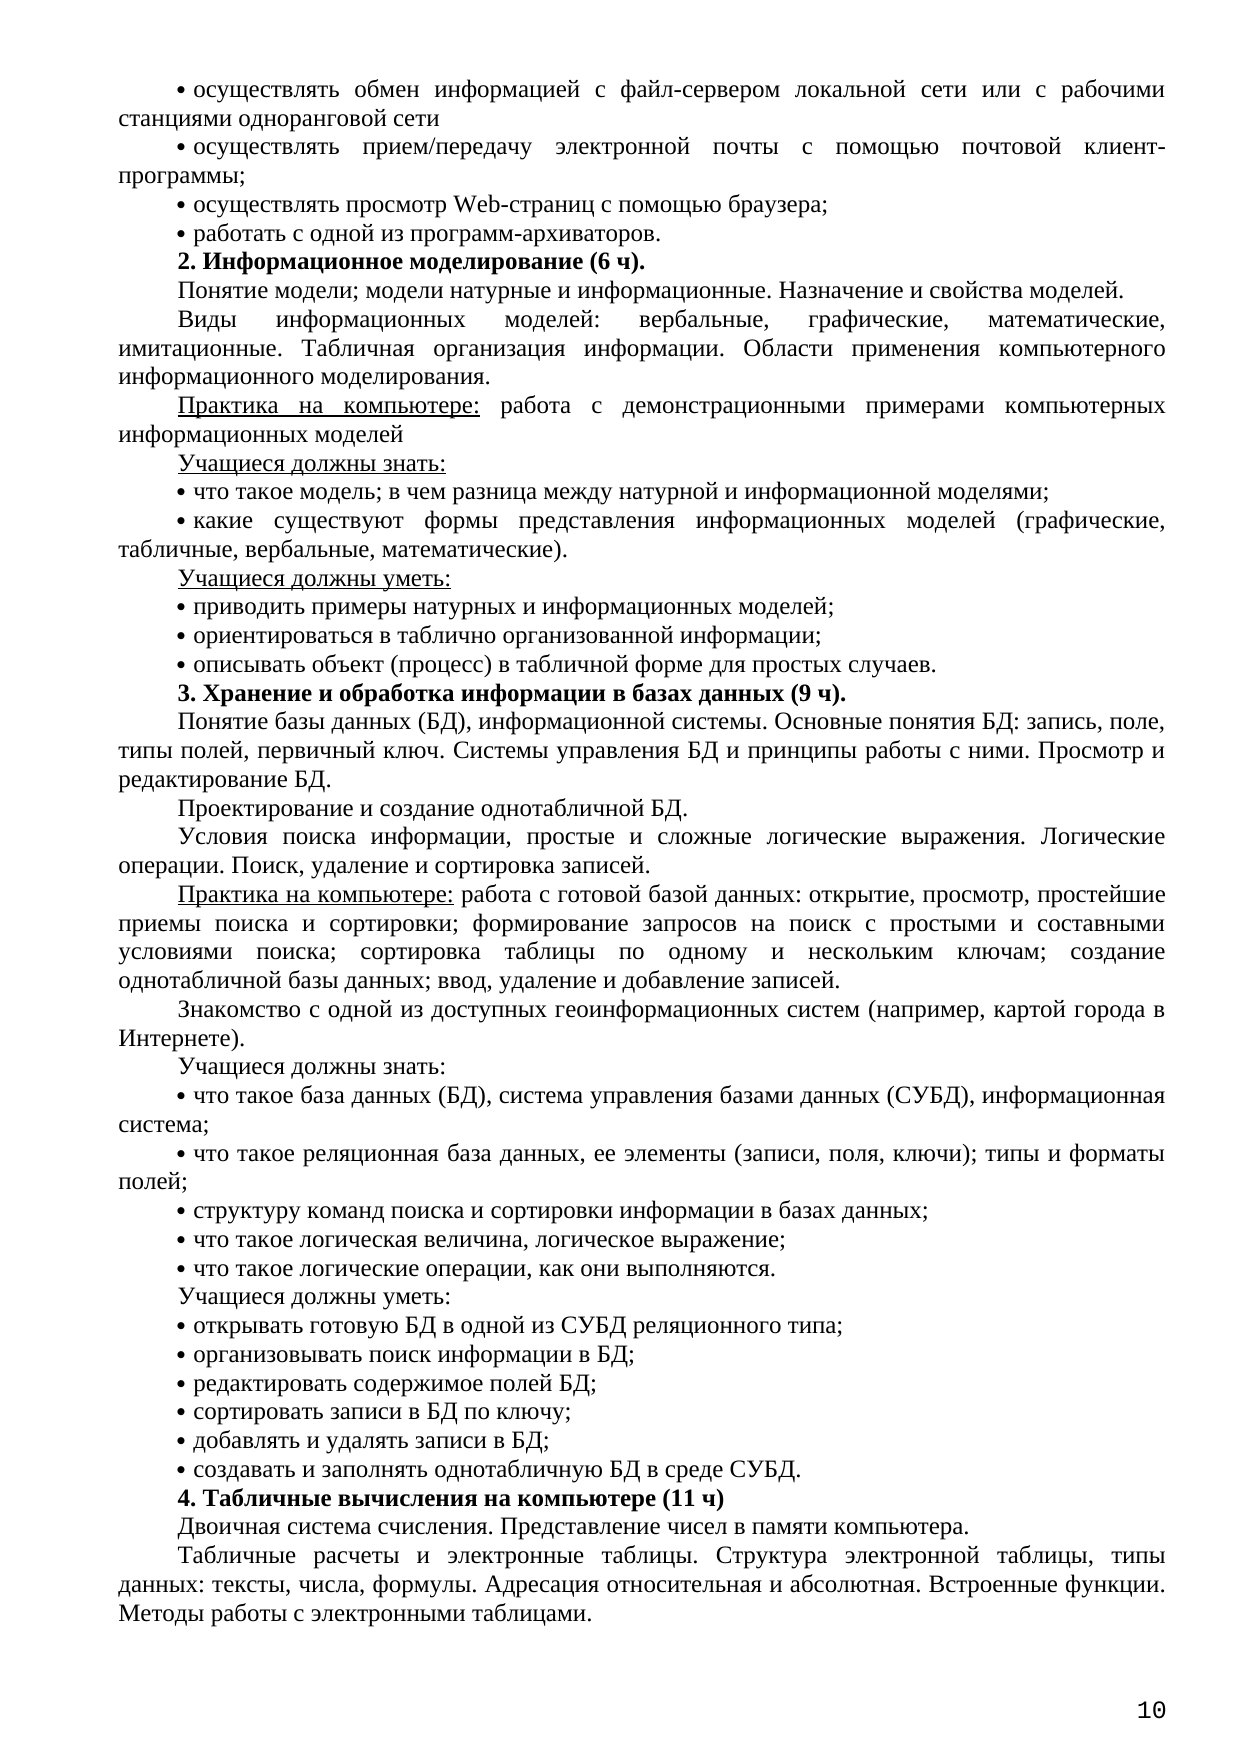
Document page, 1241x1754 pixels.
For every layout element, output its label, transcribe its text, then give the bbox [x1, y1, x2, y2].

text Виды информационных моделей: вербальные, графические, математические, имитационные. Табличная организация информации. Области применения компьютерного информационного моделирования. [118, 304, 1167, 390]
list организовывать поиск информации в БД; [118, 1339, 1167, 1368]
list осуществлять просмотр Web-страниц с помощью браузера; [118, 189, 1167, 218]
list работать с одной из программ-архиваторов. [118, 218, 1167, 246]
list что такое логическая величина, логическое выражение; [118, 1224, 1167, 1253]
text Проектирование и создание однотабличной БД. [118, 793, 1167, 821]
text 4. Табличные вычисления на компьютере (11 ч) [118, 1483, 1167, 1511]
list ориентироваться в таблично организованной информации; [118, 620, 1167, 649]
list создавать и заполнять однотабличную БД в среде СУБД. [118, 1454, 1167, 1483]
list осуществлять прием/передачу электронной почты с помощью почтовой клиент-программы; [118, 131, 1167, 189]
list структуру команд поиска и сортировки информации в базах данных; [118, 1195, 1167, 1224]
list редактировать содержимое полей БД; [118, 1368, 1167, 1396]
text Табличные расчеты и электронные таблицы. Структура электронной таблицы, типы данных: тексты, числа, формулы. Адресация относительная и абсолютная. Встроенные функции. Методы работы с электронными таблицами. [118, 1540, 1167, 1626]
text Учащиеся должны знать: [118, 448, 1167, 476]
text Практика на компьютере: работа с демонстрационными примерами компьютерных информационных моделей [118, 390, 1167, 448]
list что такое модель; в чем разница между натурной и информационной моделями; [118, 476, 1167, 505]
list описывать объект (процесс) в табличной форме для простых случаев. [118, 649, 1167, 678]
text Понятие базы данных (БД), информационной системы. Основные понятия БД: запись, поле, типы полей, первичный ключ. Системы управления БД и принципы работы с ними. Просмотр и редактирование БД. [118, 706, 1167, 793]
text Учащиеся должны уметь: [118, 563, 1167, 591]
text Знакомство с одной из доступных геоинформационных систем (например, картой города в Интернете). [118, 994, 1167, 1051]
text Понятие модели; модели натурные и информационные. Назначение и свойства моделей. [118, 275, 1167, 304]
list какие существуют формы представления информационных моделей (графические, табличные, вербальные, математические). [118, 505, 1167, 563]
list приводить примеры натурных и информационных моделей; [118, 591, 1167, 620]
list осуществлять обмен информацией с файл-сервером локальной сети или с рабочими станциями одноранговой сети [118, 74, 1167, 131]
list что такое реляционная база данных, ее элементы (записи, поля, ключи); типы и форматы полей; [118, 1138, 1167, 1195]
text Учащиеся должны уметь: [118, 1281, 1167, 1310]
list что такое логические операции, как они выполняются. [118, 1253, 1167, 1281]
text 3. Хранение и обработка информации в базах данных (9 ч). [118, 678, 1167, 706]
list открывать готовую БД в одной из СУБД реляционного типа; [118, 1310, 1167, 1339]
text Условия поиска информации, простые и сложные логические выражения. Логические операции. Поиск, удаление и сортировка записей. [118, 821, 1167, 879]
list сортировать записи в БД по ключу; [118, 1396, 1167, 1425]
text Двоичная система счисления. Представление чисел в памяти компьютера. [118, 1511, 1167, 1540]
list что такое база данных (БД), система управления базами данных (СУБД), информационная система; [118, 1080, 1167, 1138]
list добавлять и удалять записи в БД; [118, 1425, 1167, 1454]
text 2. Информационное моделирование (6 ч). [118, 246, 1167, 275]
text Учащиеся должны знать: [118, 1051, 1167, 1080]
text Практика на компьютере: работа с готовой базой данных: открытие, просмотр, простейшие приемы поиска и сортировки; формирование запросов на поиск с простыми и составными условиями поиска; сортировка таблицы по одному и нескольким ключам; создание однотабличной базы данных; ввод, удаление и добавление записей. [118, 879, 1167, 994]
